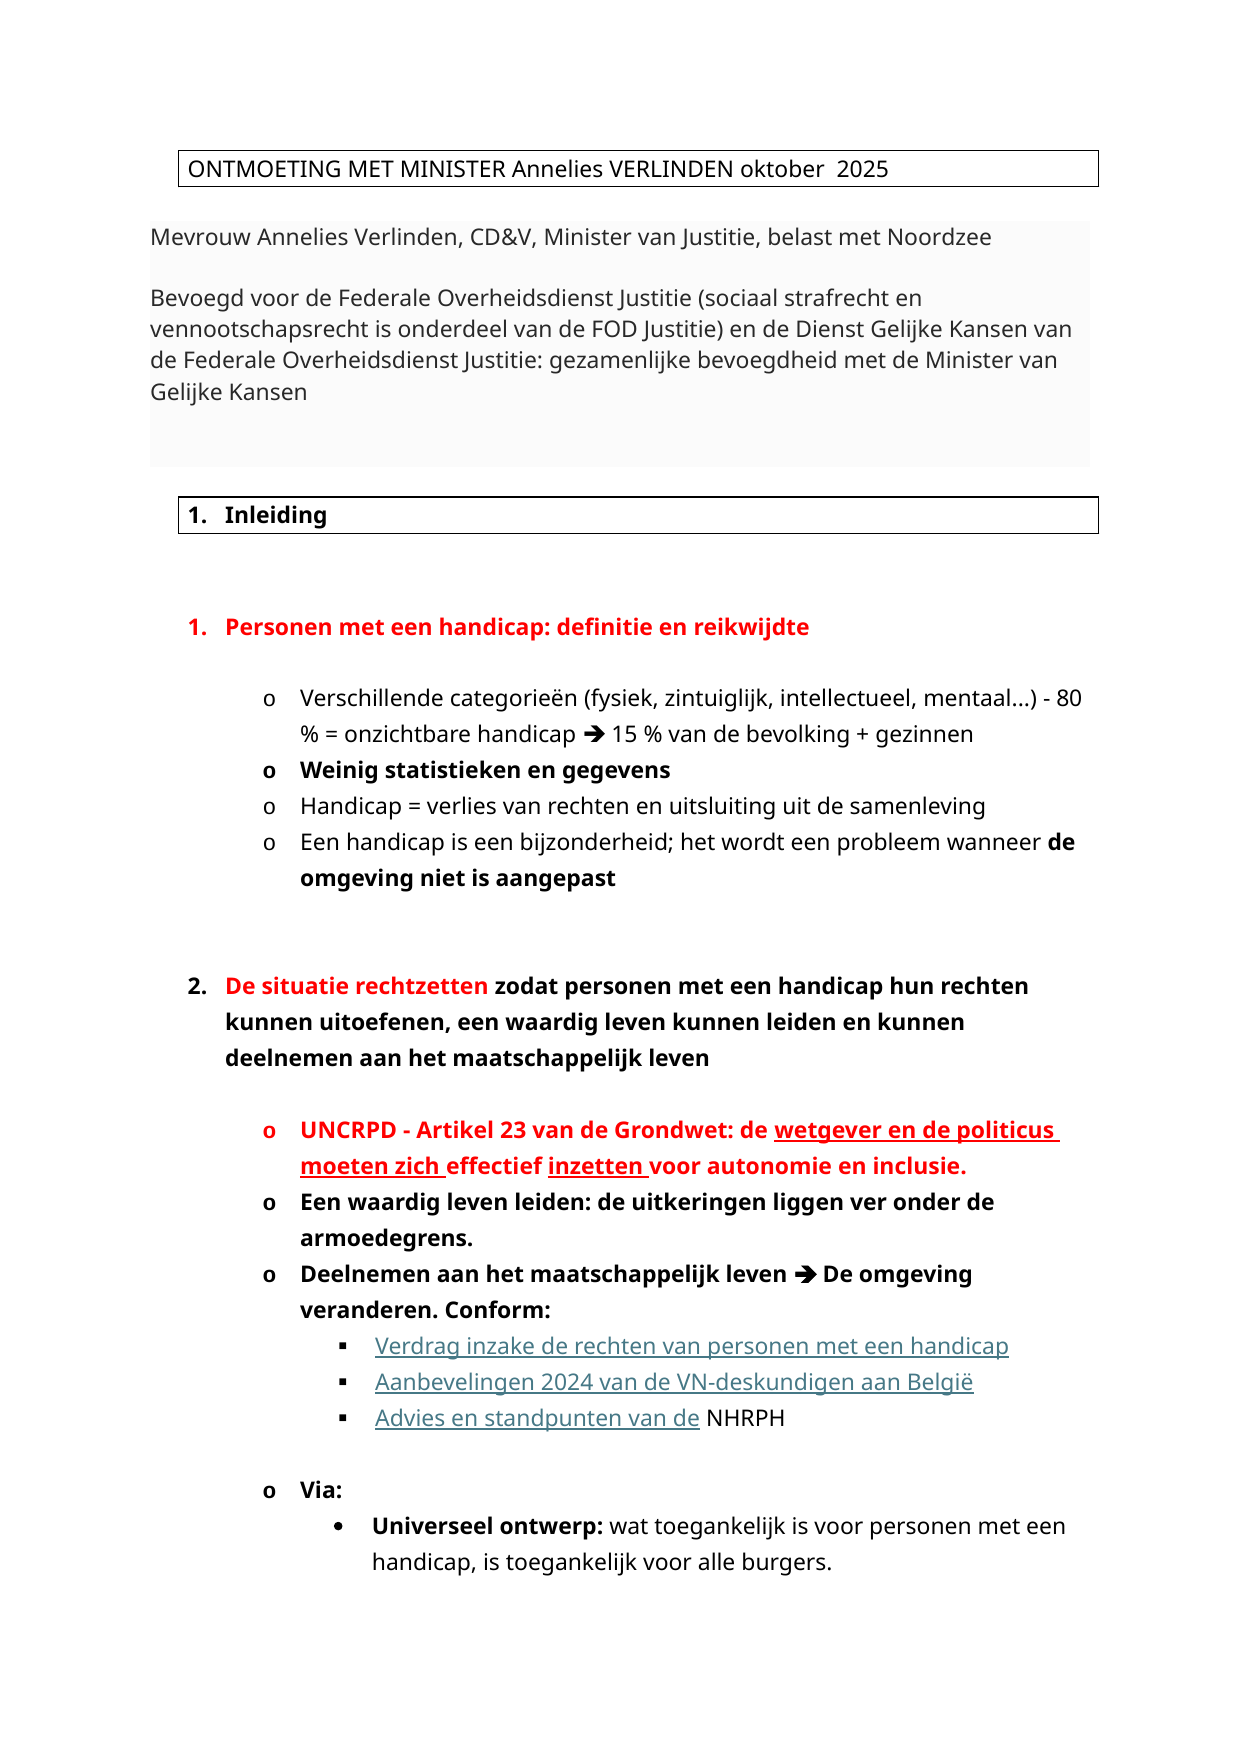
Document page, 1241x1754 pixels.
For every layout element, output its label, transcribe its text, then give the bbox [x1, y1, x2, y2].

list Universeel ontwerp: wat toegankelijk is voor personen met een handicap, is toegankelijk voor alle burgers. [334, 1510, 1090, 1577]
text ONTMOETING MET MINISTER Annelies VERLINDEN oktober 2025 [179, 151, 1098, 186]
list De situatie rechtzetten zodat personen met een handicap hun rechten kunnen uitoefenen, een waardig leven kunnen leiden en kunnen deelnemen aan het maatschappelijk leven [187, 970, 1090, 1073]
list Personen met een handicap: definitie en reikwijdte [187, 610, 1090, 642]
list Een waardig leven leiden: de uitkeringen liggen ver onder de armoedegrens. [262, 1186, 1090, 1253]
list Advies en standpunten van de NHRPH [337, 1402, 1090, 1433]
list Weinig statistieken en gegevens [262, 754, 1090, 786]
list Handicap = verlies van rechten en uitsluiting uit de samenleving [262, 790, 1090, 822]
list Via: [262, 1474, 1090, 1505]
text Mevrouw Annelies Verlinden, CD&V, Minister van Justitie, belast met Noordzee [150, 221, 1090, 253]
list Verschillende categorieën (fysiek, zintuiglijk, intellectueel, mentaal...) - 80 % = onzichtbare handicap 15 % van de bevolking + gezinnen [262, 682, 1090, 749]
list Deelnemen aan het maatschappelijk leven De omgeving veranderen. Conform: [262, 1258, 1090, 1325]
list UNCRPD - Artikel 23 van de Grondwet: de wetgever en de politicus moeten zich effectief inzetten voor autonomie en inclusie. [262, 1114, 1090, 1181]
list Verdrag inzake de rechten van personen met een handicap [337, 1330, 1090, 1361]
list Inleiding [179, 498, 1098, 533]
text Bevoegd voor de Federale Overheidsdienst Justitie (sociaal strafrecht en vennootschapsrecht is onderdeel van de FOD Justitie) en de Dienst Gelijke Kansen van de Federale Overheidsdienst Justitie: gezamenlijke bevoegdheid met de Minister van Gelijke Kansen [150, 282, 1090, 407]
list Een handicap is een bijzonderheid; het wordt een probleem wanneer de omgeving niet is aangepast [262, 826, 1090, 894]
list Aanbevelingen 2024 van de VN-deskundigen aan België [337, 1366, 1090, 1397]
